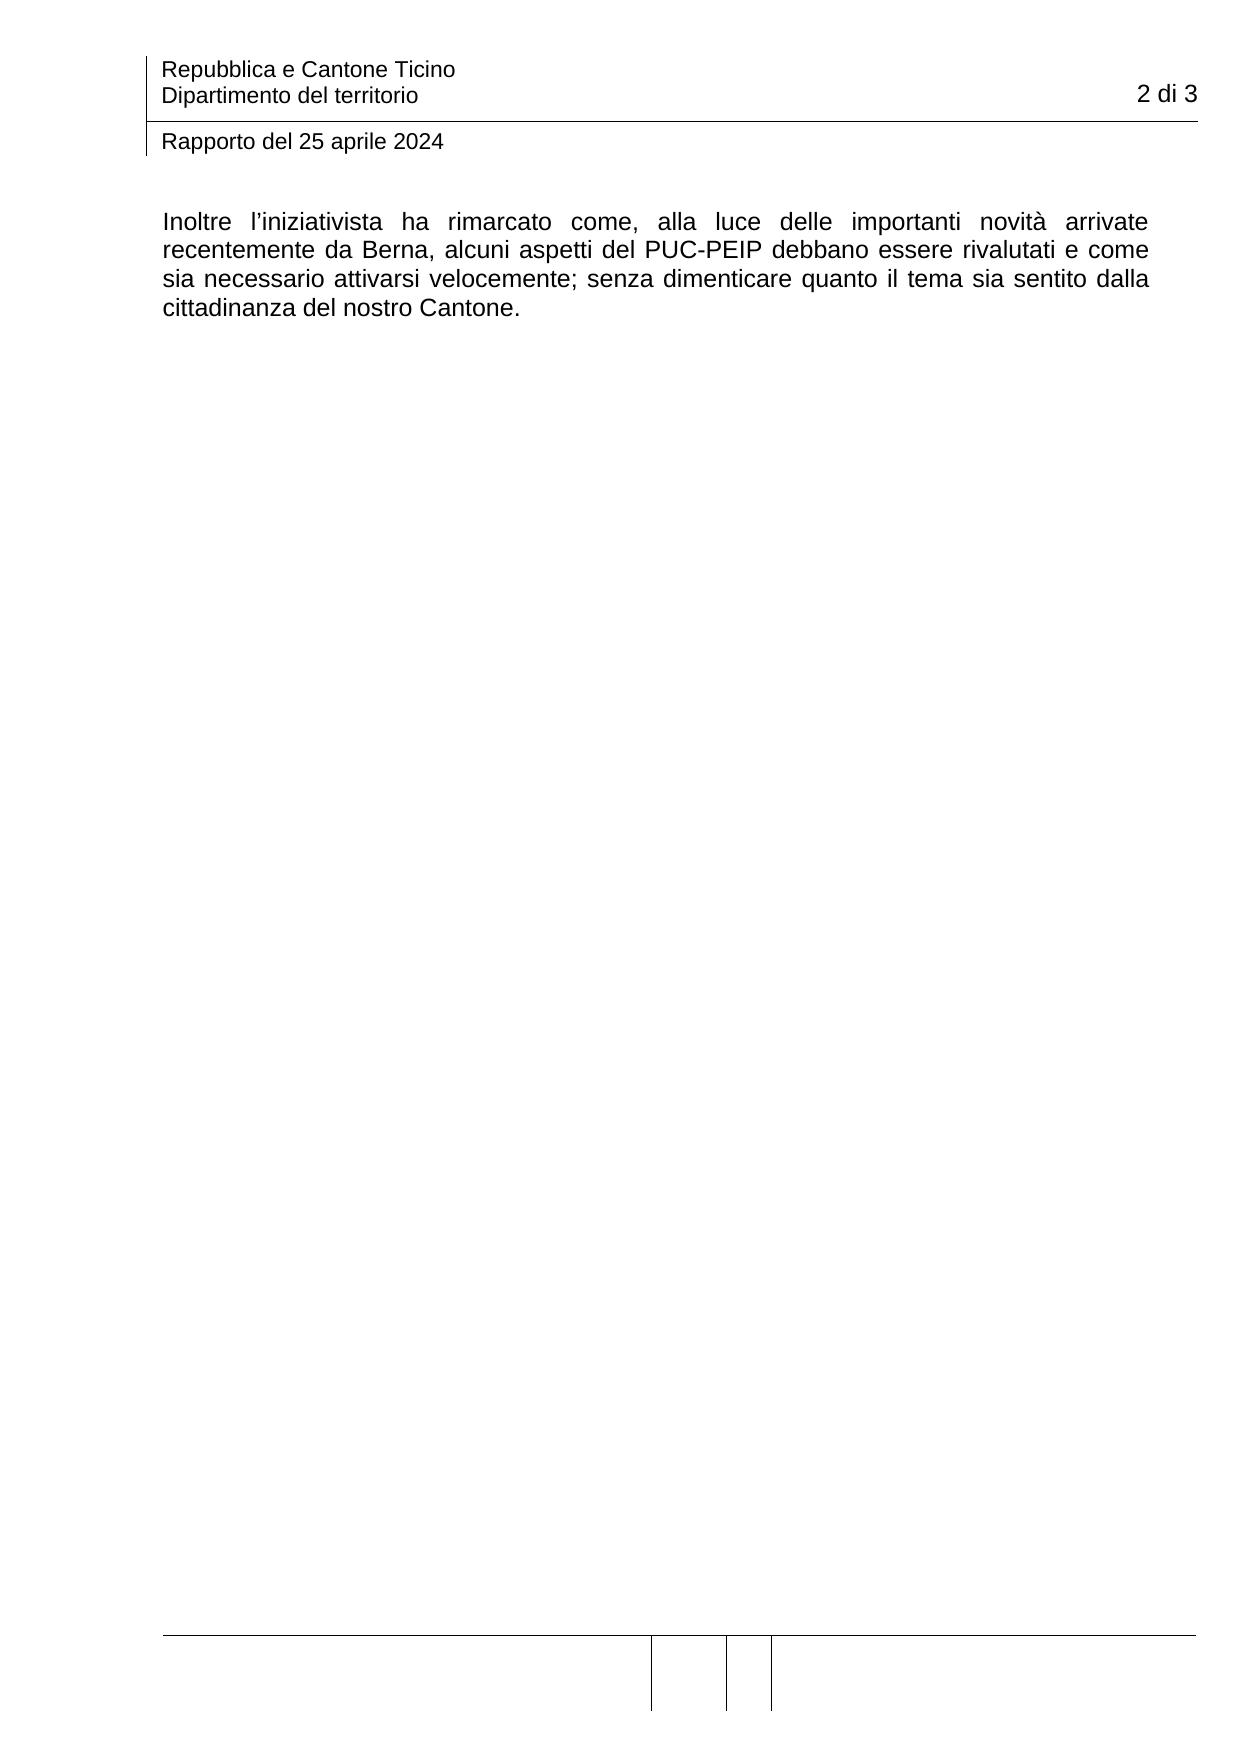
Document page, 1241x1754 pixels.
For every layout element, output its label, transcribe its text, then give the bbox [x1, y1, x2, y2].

text Inoltre l’iniziativista ha rimarcato come, alla luce delle importanti novità arrivate recentemente da Berna, alcuni aspetti del PUC-PEIP debbano essere rivalutati e come sia necessario attivarsi velocemente; senza dimenticare quanto il tema sia sentito dalla cittadinanza del nostro Cantone. [162, 207, 1151, 322]
